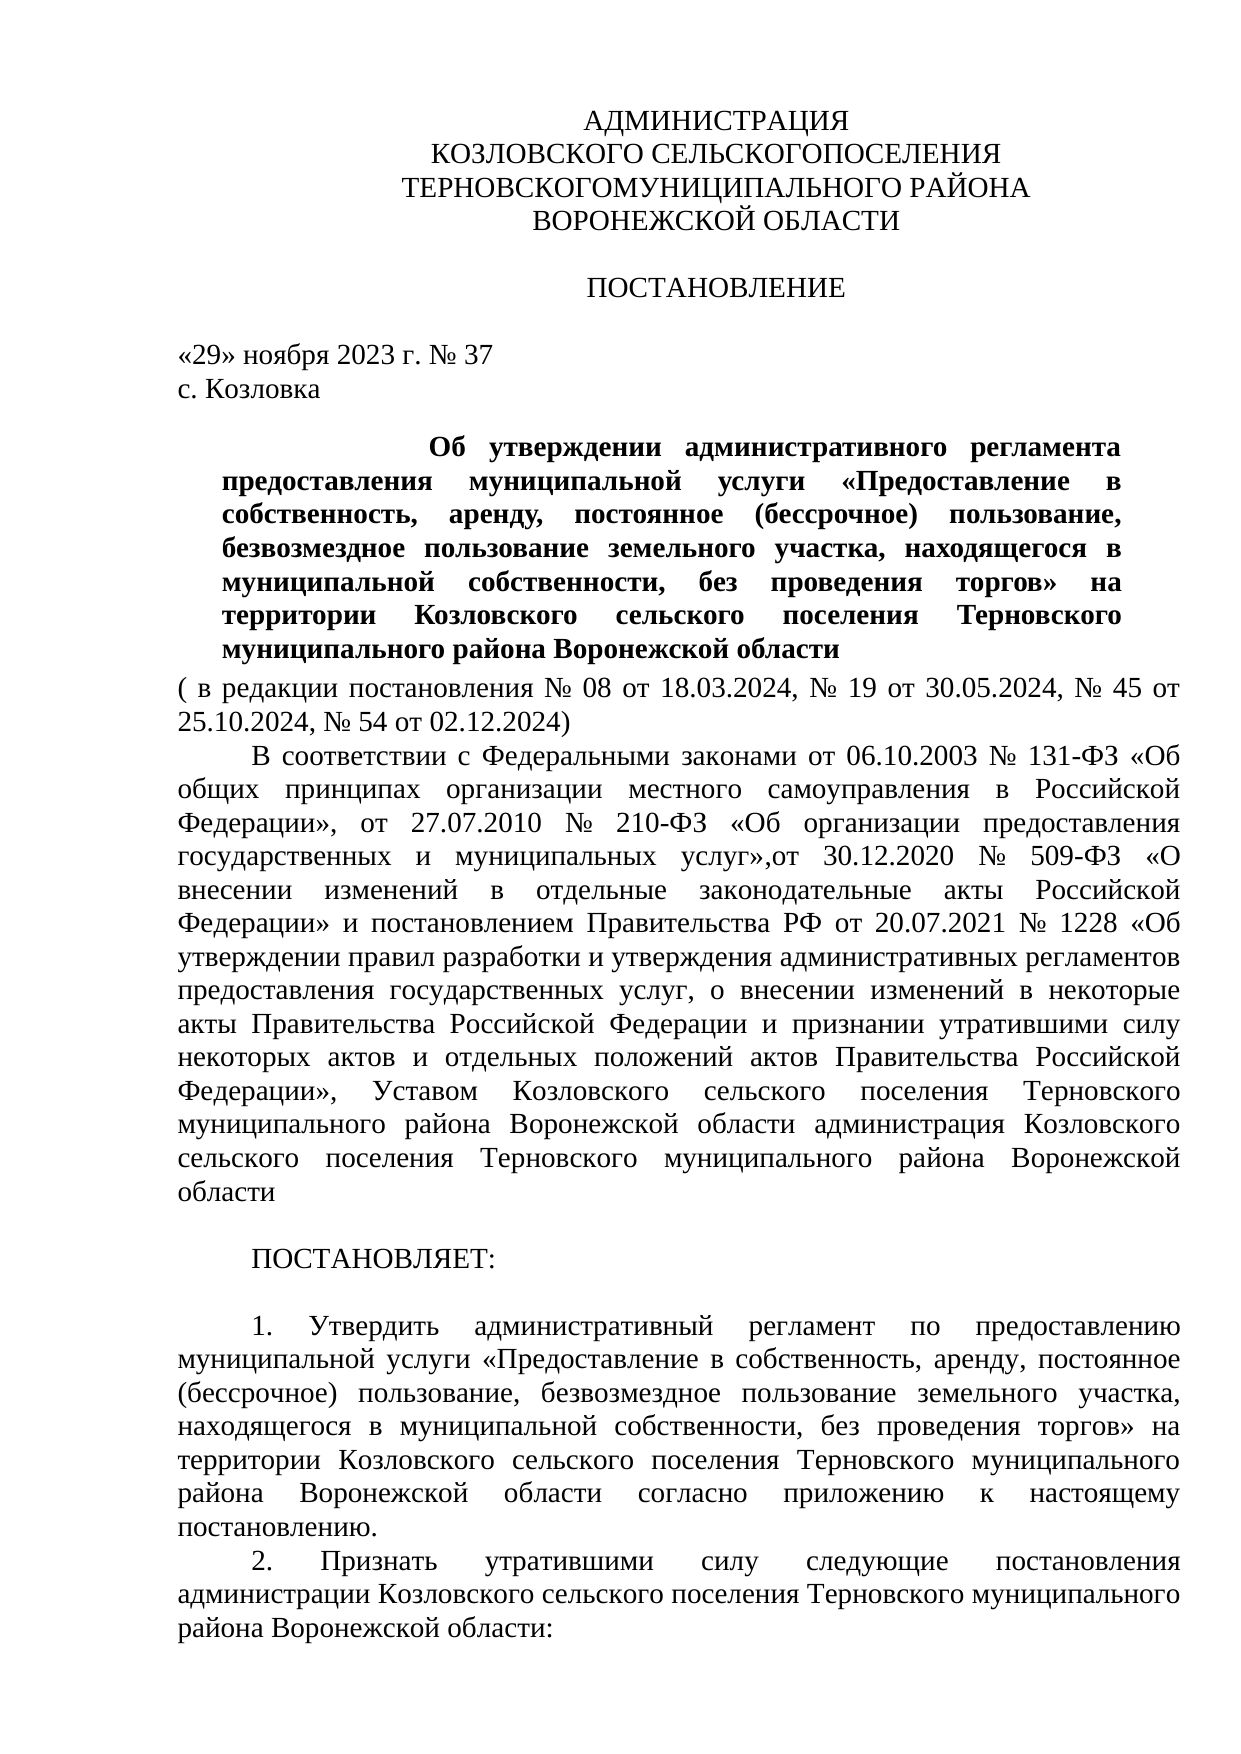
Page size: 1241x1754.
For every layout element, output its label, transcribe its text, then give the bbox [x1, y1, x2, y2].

text ПОСТАНОВЛЯЕТ: [177, 1241, 1181, 1274]
text с. Козловка [177, 371, 1181, 404]
text КОЗЛОВСКОГО СЕЛЬСКОГОПОСЕЛЕНИЯ [177, 136, 1181, 170]
text ТЕРНОВСКОГОМУНИЦИПАЛЬНОГО РАЙОНА [177, 170, 1181, 203]
text ВОРОНЕЖСКОЙ ОБЛАСТИ [177, 203, 1181, 237]
text ПОСТАНОВЛЕНИЕ [177, 270, 1181, 304]
text АДМИНИСТРАЦИЯ [177, 103, 1181, 136]
text «29» ноября 2023 г. № 37 [177, 337, 1181, 371]
text ( в редакции постановления № 08 от 18.03.2024, № 19 от 30.05.2024, № 45 от 25.10.2024, № 54 от 02.12.2024) [177, 671, 1181, 738]
text 1. Утвердить административный регламент по предоставлению муниципальной услуги «Предоставление в собственность, аренду, постоянное (бессрочное) пользование, безвозмездное пользование земельного участка, находящегося в муниципальной собственности, без проведения торгов» на территории Козловского сельского поселения Терновского муниципального района Воронежской области согласно приложению к настоящему постановлению. [177, 1308, 1181, 1543]
text В соответствии с Федеральными законами от 06.10.2003 № 131-ФЗ «Об общих принципах организации местного самоуправления в Российской Федерации», от 27.07.2010 № 210-ФЗ «Об организации предоставления государственных и муниципальных услуг»,от 30.12.2020 № 509-ФЗ «О внесении изменений в отдельные законодательные акты Российской Федерации» и постановлением Правительства РФ от 20.07.2021 № 1228 «Об утверждении правил разработки и утверждения административных регламентов предоставления государственных услуг, о внесении изменений в некоторые акты Правительства Российской Федерации и признании утратившими силу некоторых актов и отдельных положений актов Правительства Российской Федерации», Уставом Козловского сельского поселения Терновского муниципального района Воронежской области администрация Козловского сельского поселения Терновского муниципального района Воронежской области [177, 738, 1181, 1207]
title Об утверждении административного регламента предоставления муниципальной услуги «Предоставление в собственность, аренду, постоянное (бессрочное) пользование, безвозмездное пользование земельного участка, находящегося в муниципальной собственности, без проведения торгов» на территории Козловского сельского поселения Терновского муниципального района Воронежской области [222, 429, 1122, 664]
text 2. Признать утратившими силу следующие постановления администрации Козловского сельского поселения Терновского муниципального района Воронежской области: [177, 1543, 1181, 1643]
